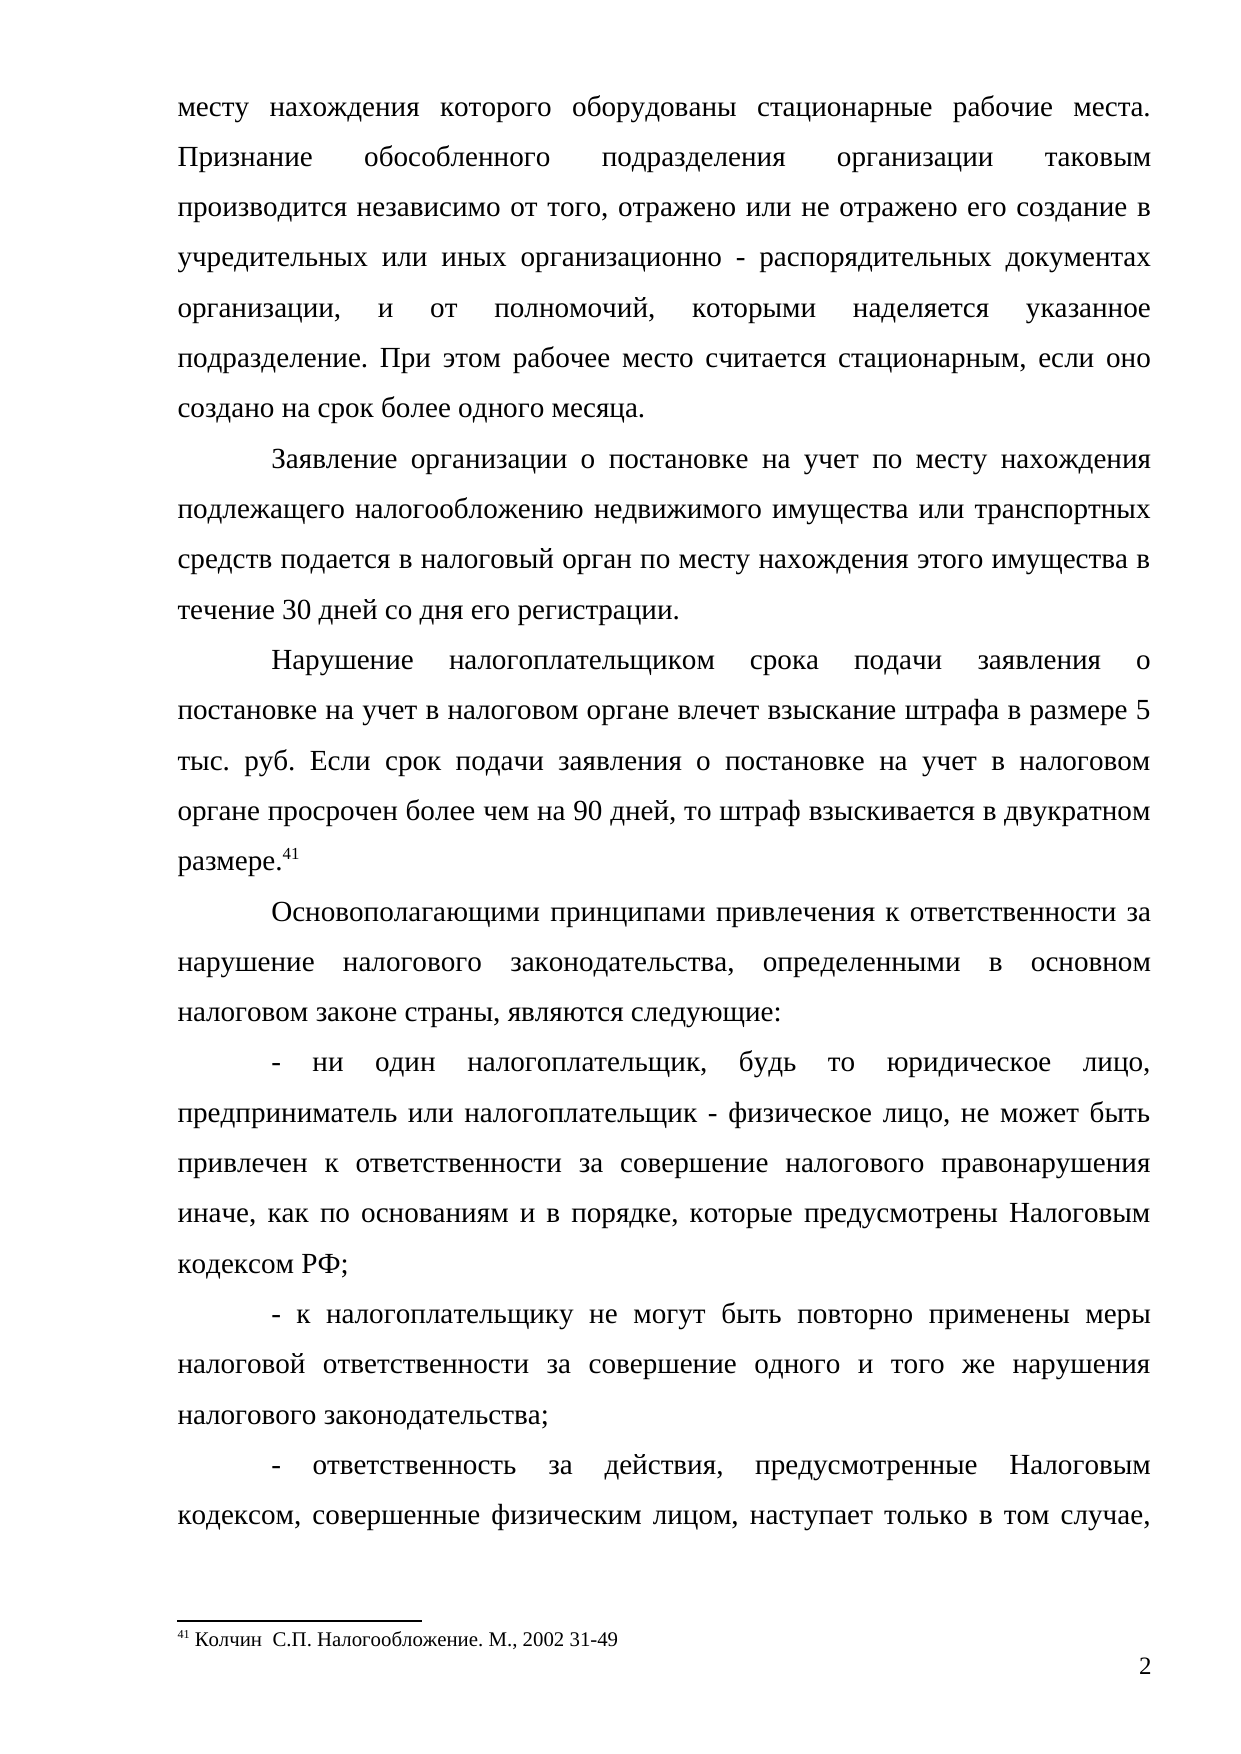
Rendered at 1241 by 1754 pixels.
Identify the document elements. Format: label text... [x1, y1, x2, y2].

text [177, 89, 1152, 424]
text - к налогоплательщику не могут быть повторно применены меры налоговой ответственности за совершение одного и того же нарушения налогового законодательства; [177, 1296, 1152, 1430]
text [177, 1447, 1152, 1531]
text - ни один налогоплательщик, будь то юридическое лицо, предприниматель или налогоплательщик - физическое лицо, не может быть привлечен к ответственности за совершение налогового правонарушения иначе, как по основаниям и в порядке, которые предусмотрены Налоговым кодексом РФ; [177, 1044, 1152, 1279]
text Нарушение налогоплательщиком срока подачи заявления о постановке на учет в налоговом органе влечет взыскание штрафа в размере 5 тыс. руб. Если срок подачи заявления о постановке на учет в налоговом органе просрочен более чем на 90 дней, то штраф взыскивается в двукратном размере. [177, 642, 1152, 877]
text Заявление организации о постановке на учет по месту нахождения подлежащего налогообложению недвижимого имущества или транспортных средств подается в налоговый орган по месту нахождения этого имущества в течение 30 дней со дня его регистрации. [177, 441, 1152, 625]
text Основополагающими принципами привлечения к ответственности за нарушение налогового законодательства, определенными в основном налоговом законе страны, являются следующие: [177, 894, 1152, 1028]
